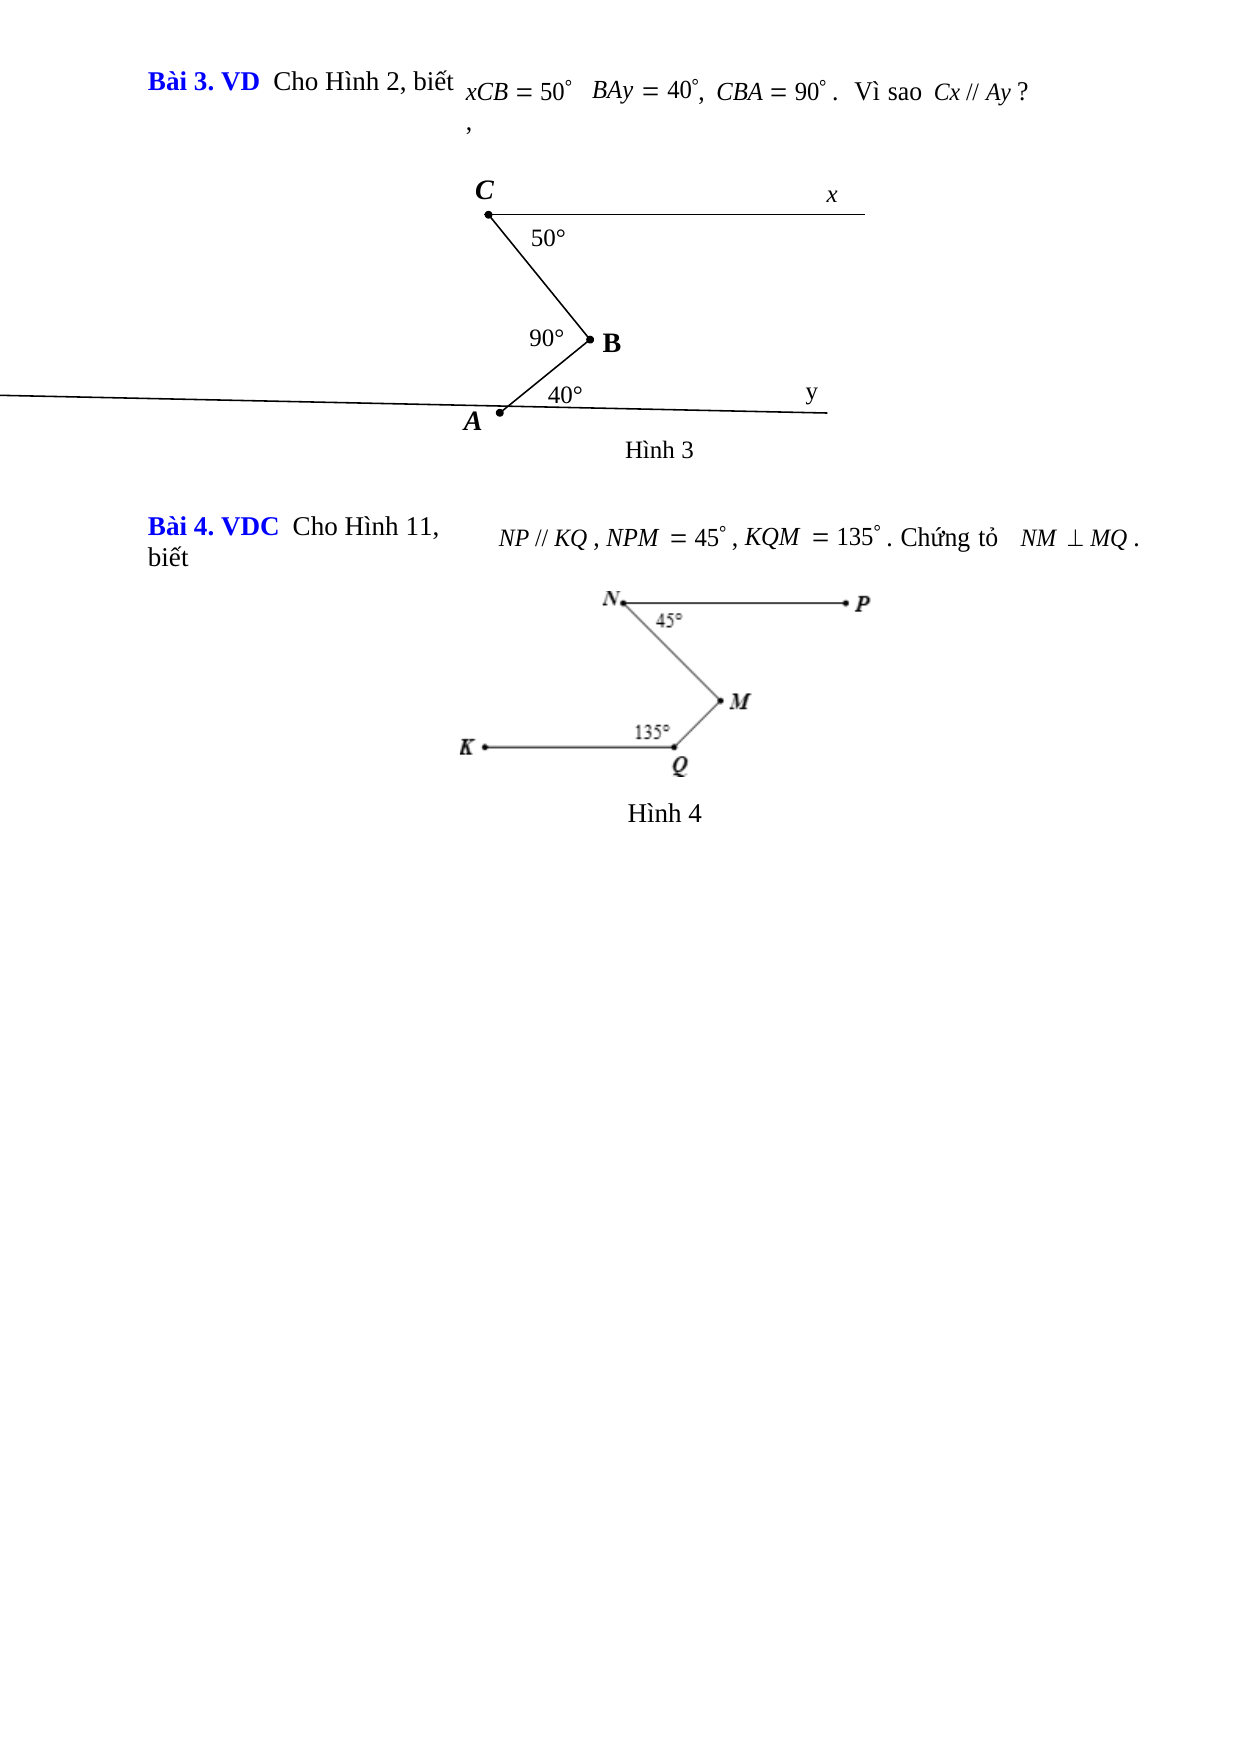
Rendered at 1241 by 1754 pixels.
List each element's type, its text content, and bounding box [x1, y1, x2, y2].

text xCB  50 , [466, 76, 581, 137]
text Hình 4 [627, 797, 1192, 828]
text Bài 4. VDC Cho Hình 11, biết [148, 510, 487, 573]
text C x [135, 173, 1177, 207]
text Bài 3. VD Cho Hình 2, biết [148, 65, 454, 96]
text Hình 3 [135, 436, 1183, 464]
picture [459, 591, 871, 777]
text BAy  40, CBA  90 . Vì sao Cx // Ay ? [592, 74, 1192, 106]
subtitle A [464, 404, 1192, 436]
text NP // KQ , NPM  45 , KQM  135 . Chứng tỏ NM  MQ . [499, 521, 1192, 552]
